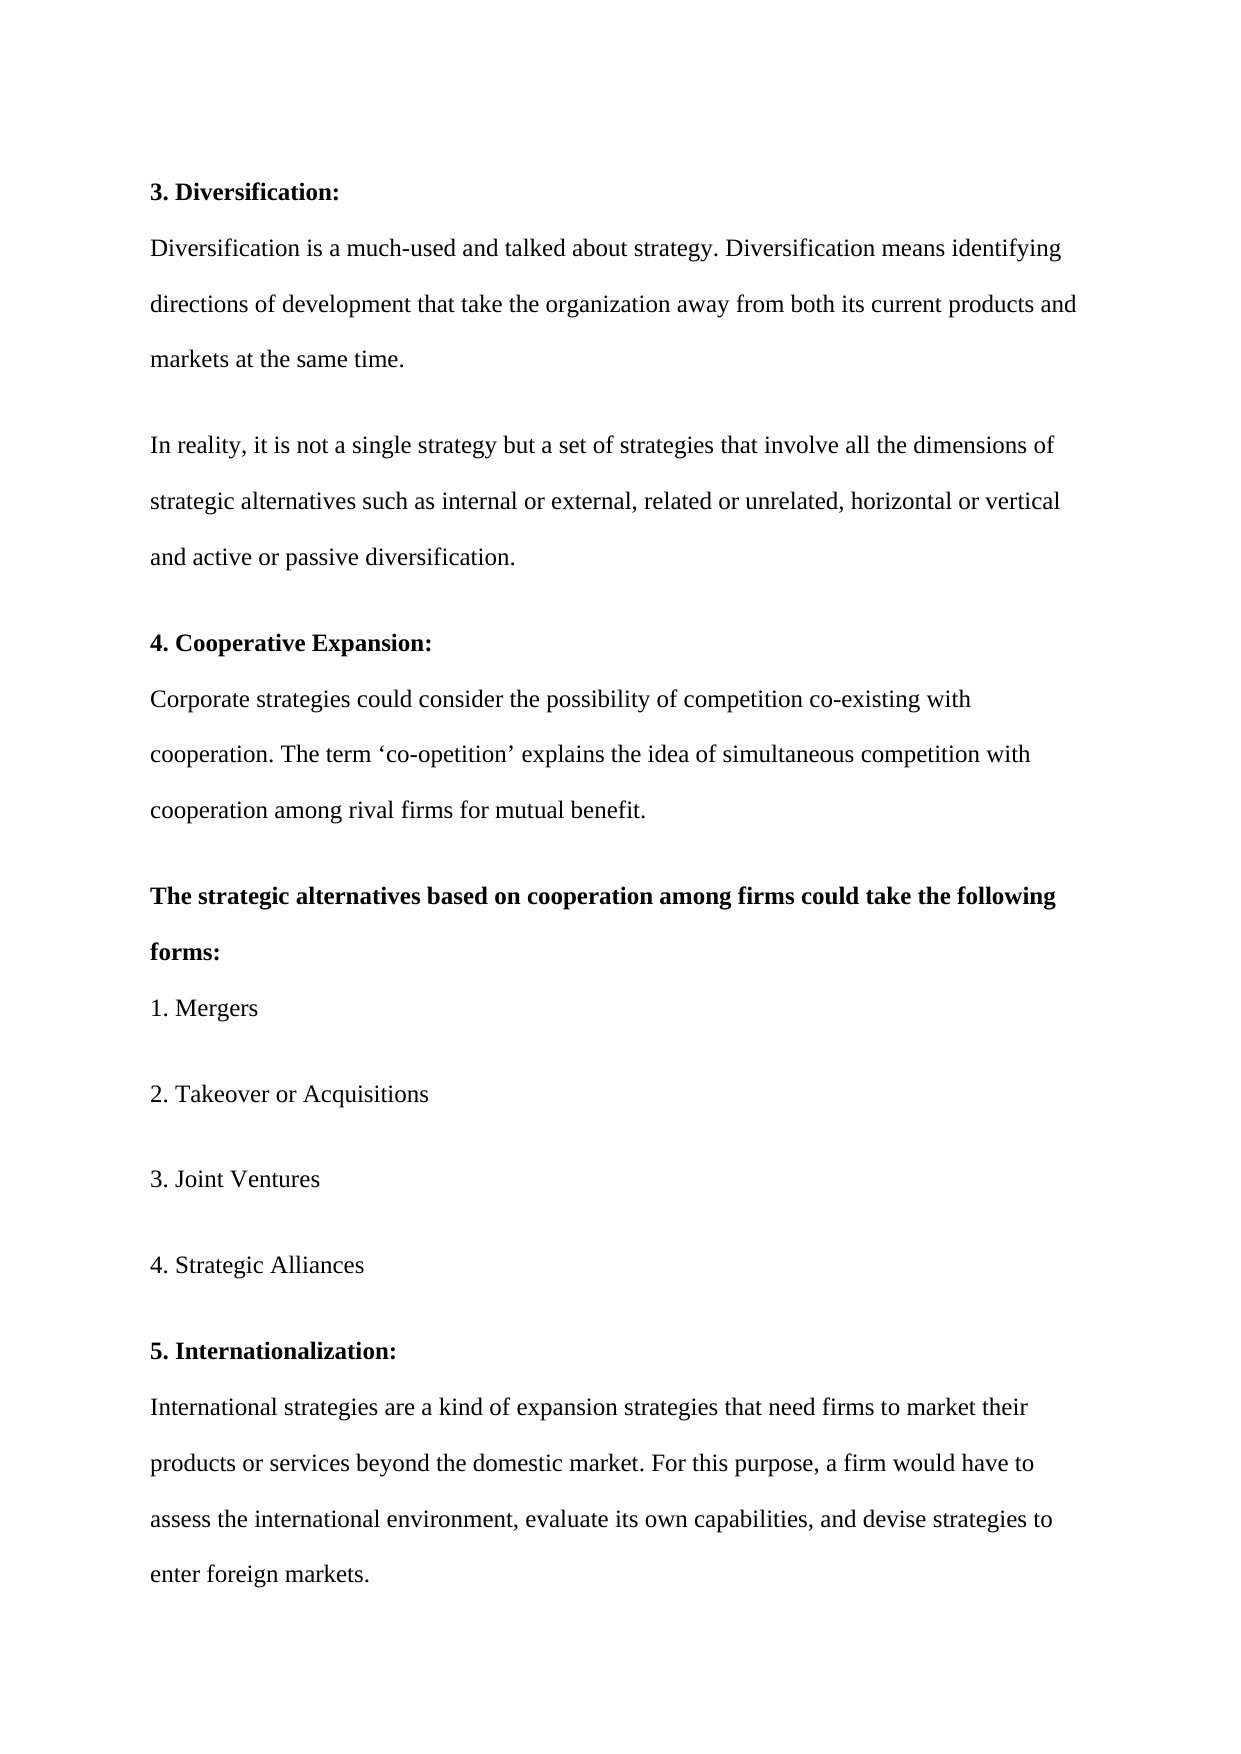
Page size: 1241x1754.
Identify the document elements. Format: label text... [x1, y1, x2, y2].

text 1. Mergers [150, 966, 1090, 1022]
text 2. Takeover or Acquisitions [150, 1052, 1090, 1107]
text 5. Internationalization: [150, 1309, 1090, 1365]
text 4. Strategic Alliances [150, 1223, 1090, 1279]
text Diversification is a much-used and talked about strategy. Diversification means identifying directions of development that take the organization away from both its current products and markets at the same time. [150, 206, 1090, 373]
text International strategies are a kind of expansion strategies that need firms to market their products or services beyond the domestic market. For this purpose, a firm would have to assess the international environment, evaluate its own capabilities, and devise strategies to enter foreign markets. [150, 1365, 1090, 1588]
text 3. Diversification: [150, 150, 1090, 206]
text Corporate strategies could consider the possibility of competition co-existing with cooperation. The term ‘co-opetition’ explains the idea of simultaneous competition with cooperation among rival firms for mutual benefit. [150, 657, 1090, 824]
text The strategic alternatives based on cooperation among firms could take the following forms: [150, 854, 1090, 966]
text In reality, it is not a single strategy but a set of strategies that involve all the dimensions of strategic alternatives such as internal or external, related or unrelated, horizontal or vertical and active or passive diversification. [150, 403, 1090, 571]
text 3. Joint Ventures [150, 1137, 1090, 1193]
text 4. Cooperative Expansion: [150, 601, 1090, 657]
